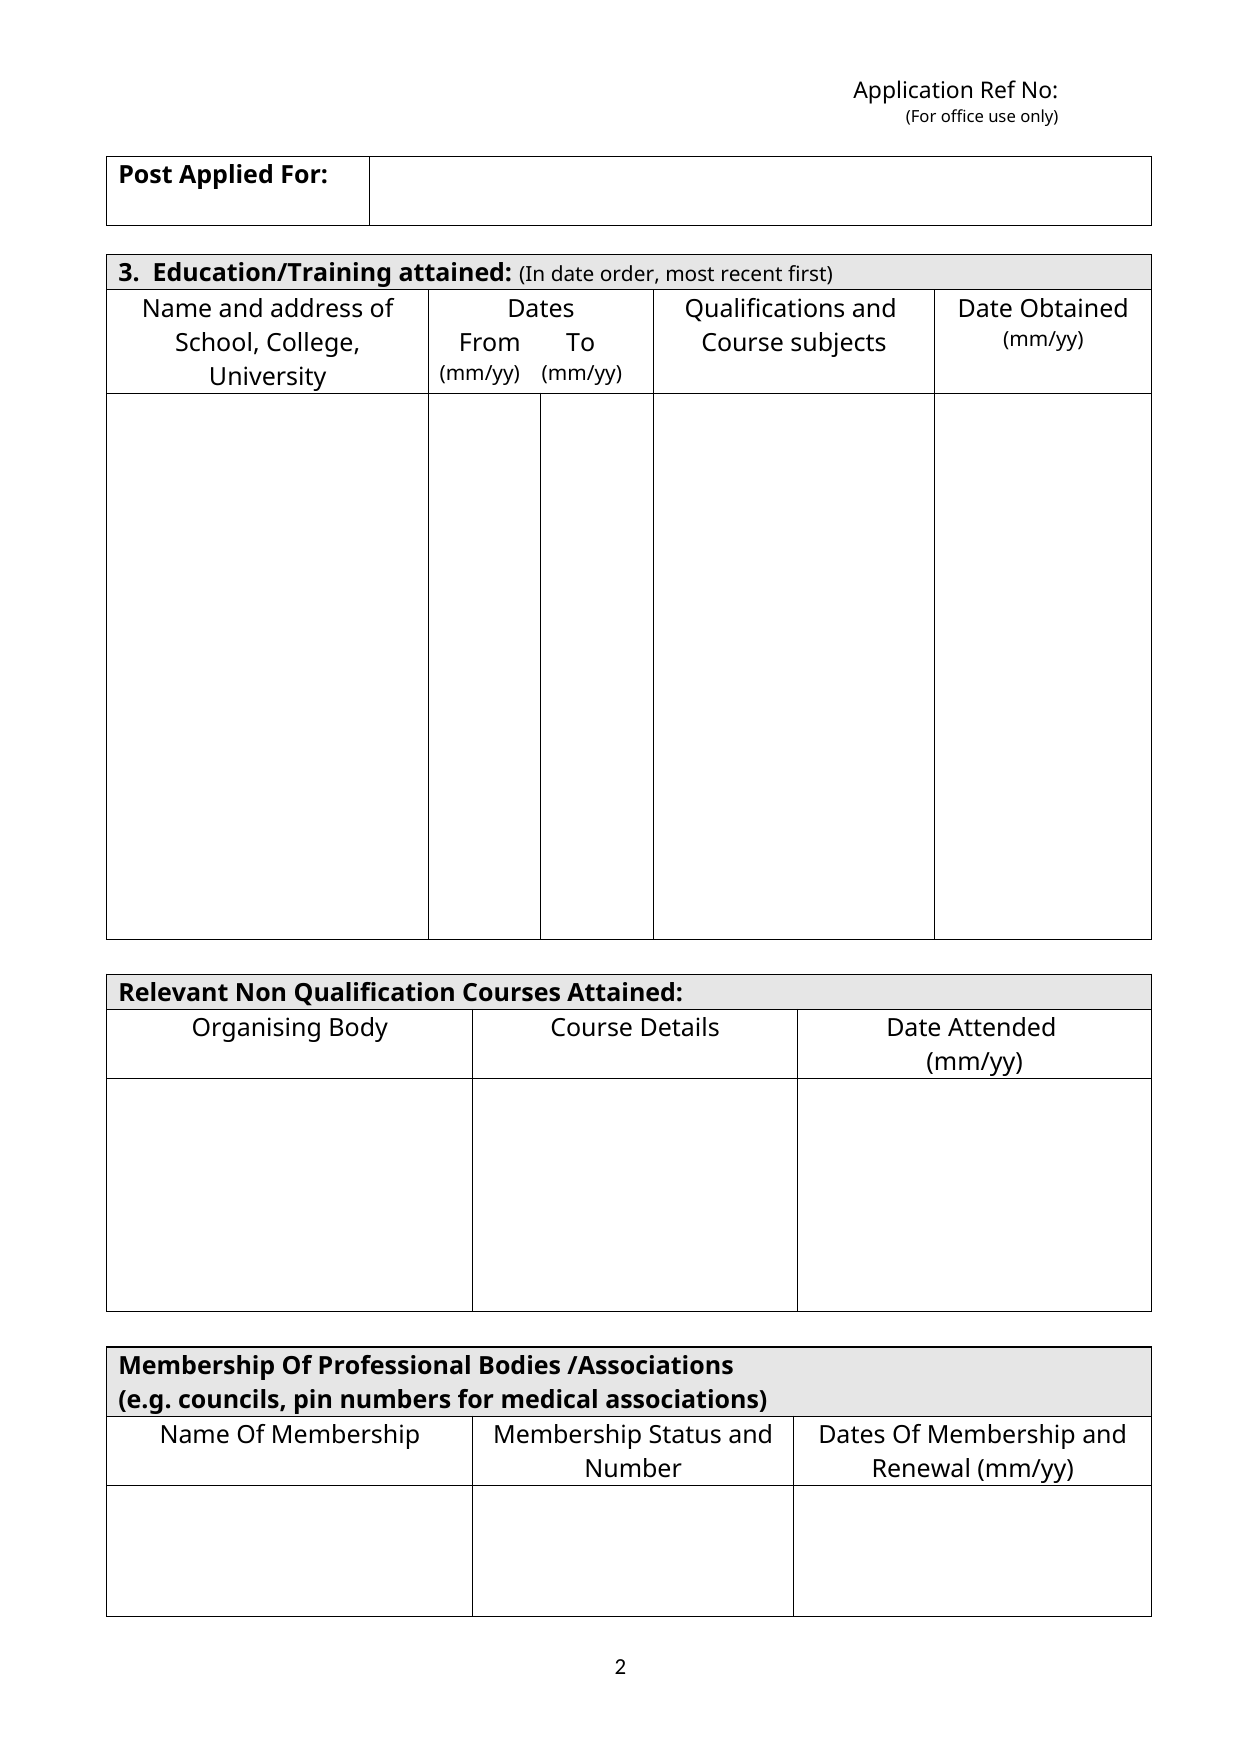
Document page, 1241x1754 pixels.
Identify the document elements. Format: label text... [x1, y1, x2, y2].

table_cell [107, 1486, 472, 1616]
table_cell [798, 1079, 1151, 1311]
table_cell [107, 394, 428, 938]
table_header [370, 157, 1151, 225]
table_cell Membership Status and Number [473, 1417, 793, 1485]
table_cell Dates From To (mm/yy) (mm/yy) [429, 290, 653, 392]
table_cell Dates Of Membership and Renewal (mm/yy) [794, 1417, 1151, 1485]
table_cell [473, 1486, 793, 1616]
table_header Post Applied For: [107, 157, 369, 225]
table_cell Name and address of School, College, University [107, 290, 428, 392]
table_cell [429, 394, 540, 938]
table_cell [654, 394, 934, 938]
table_header 3. Education/Training attained: (In date order, most recent first) [107, 255, 1151, 289]
table_cell Date Obtained (mm/yy) [935, 290, 1151, 392]
table_cell Date Attended (mm/yy) [798, 1010, 1151, 1078]
table_header Relevant Non Qualification Courses Attained: [107, 975, 1151, 1009]
table_cell [935, 394, 1151, 938]
table_cell Organising Body [107, 1010, 472, 1078]
table_cell [541, 394, 653, 938]
table_cell Course Details [473, 1010, 797, 1078]
table_cell [107, 1079, 472, 1311]
table_cell Name Of Membership [107, 1417, 472, 1485]
table_cell [794, 1486, 1151, 1616]
table_header Membership Of Professional Bodies /Associations (e.g. councils, pin numbers for medical associations) [107, 1348, 1151, 1416]
table_cell [473, 1079, 797, 1311]
table_cell Qualifications and Course subjects [654, 290, 934, 392]
